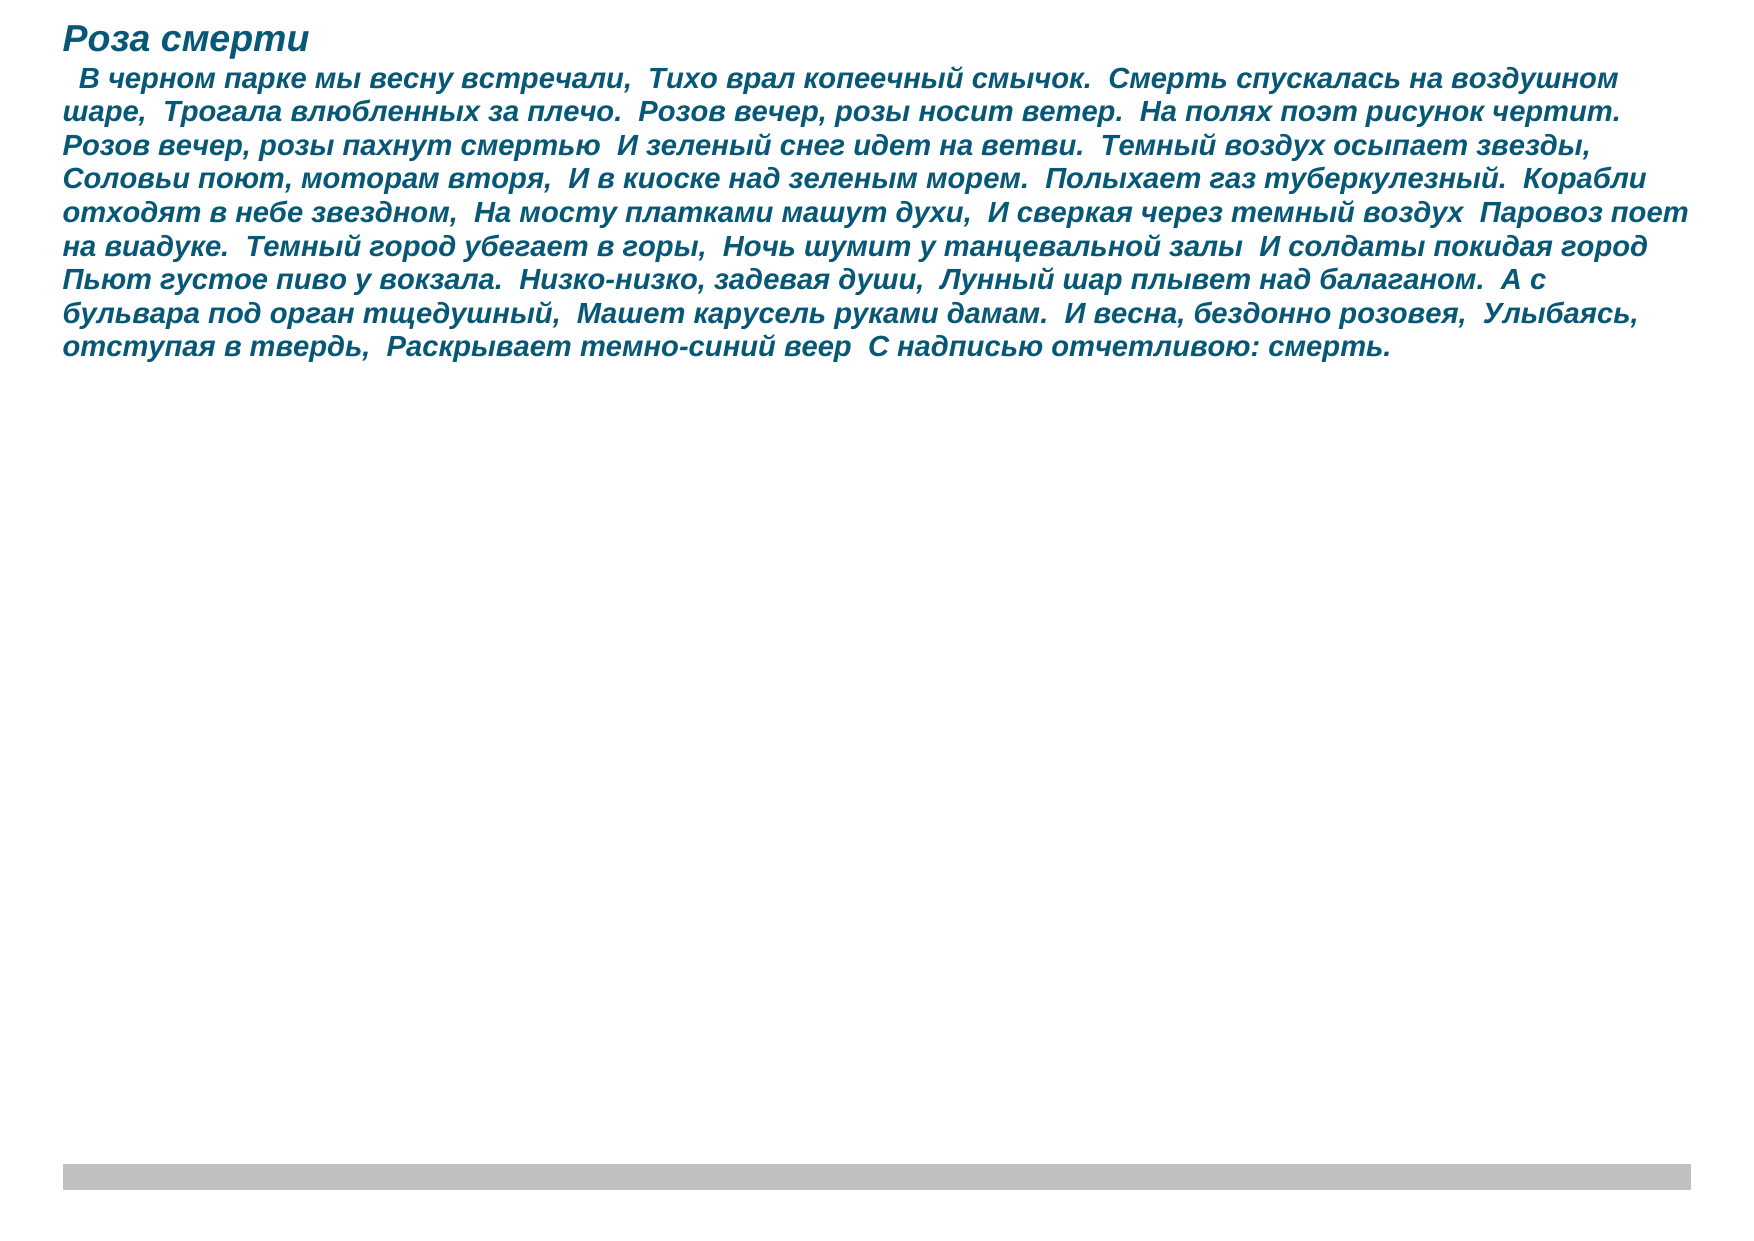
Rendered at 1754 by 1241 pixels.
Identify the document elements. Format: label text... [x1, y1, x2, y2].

subtitle Роза смерти [62, 17, 1691, 60]
